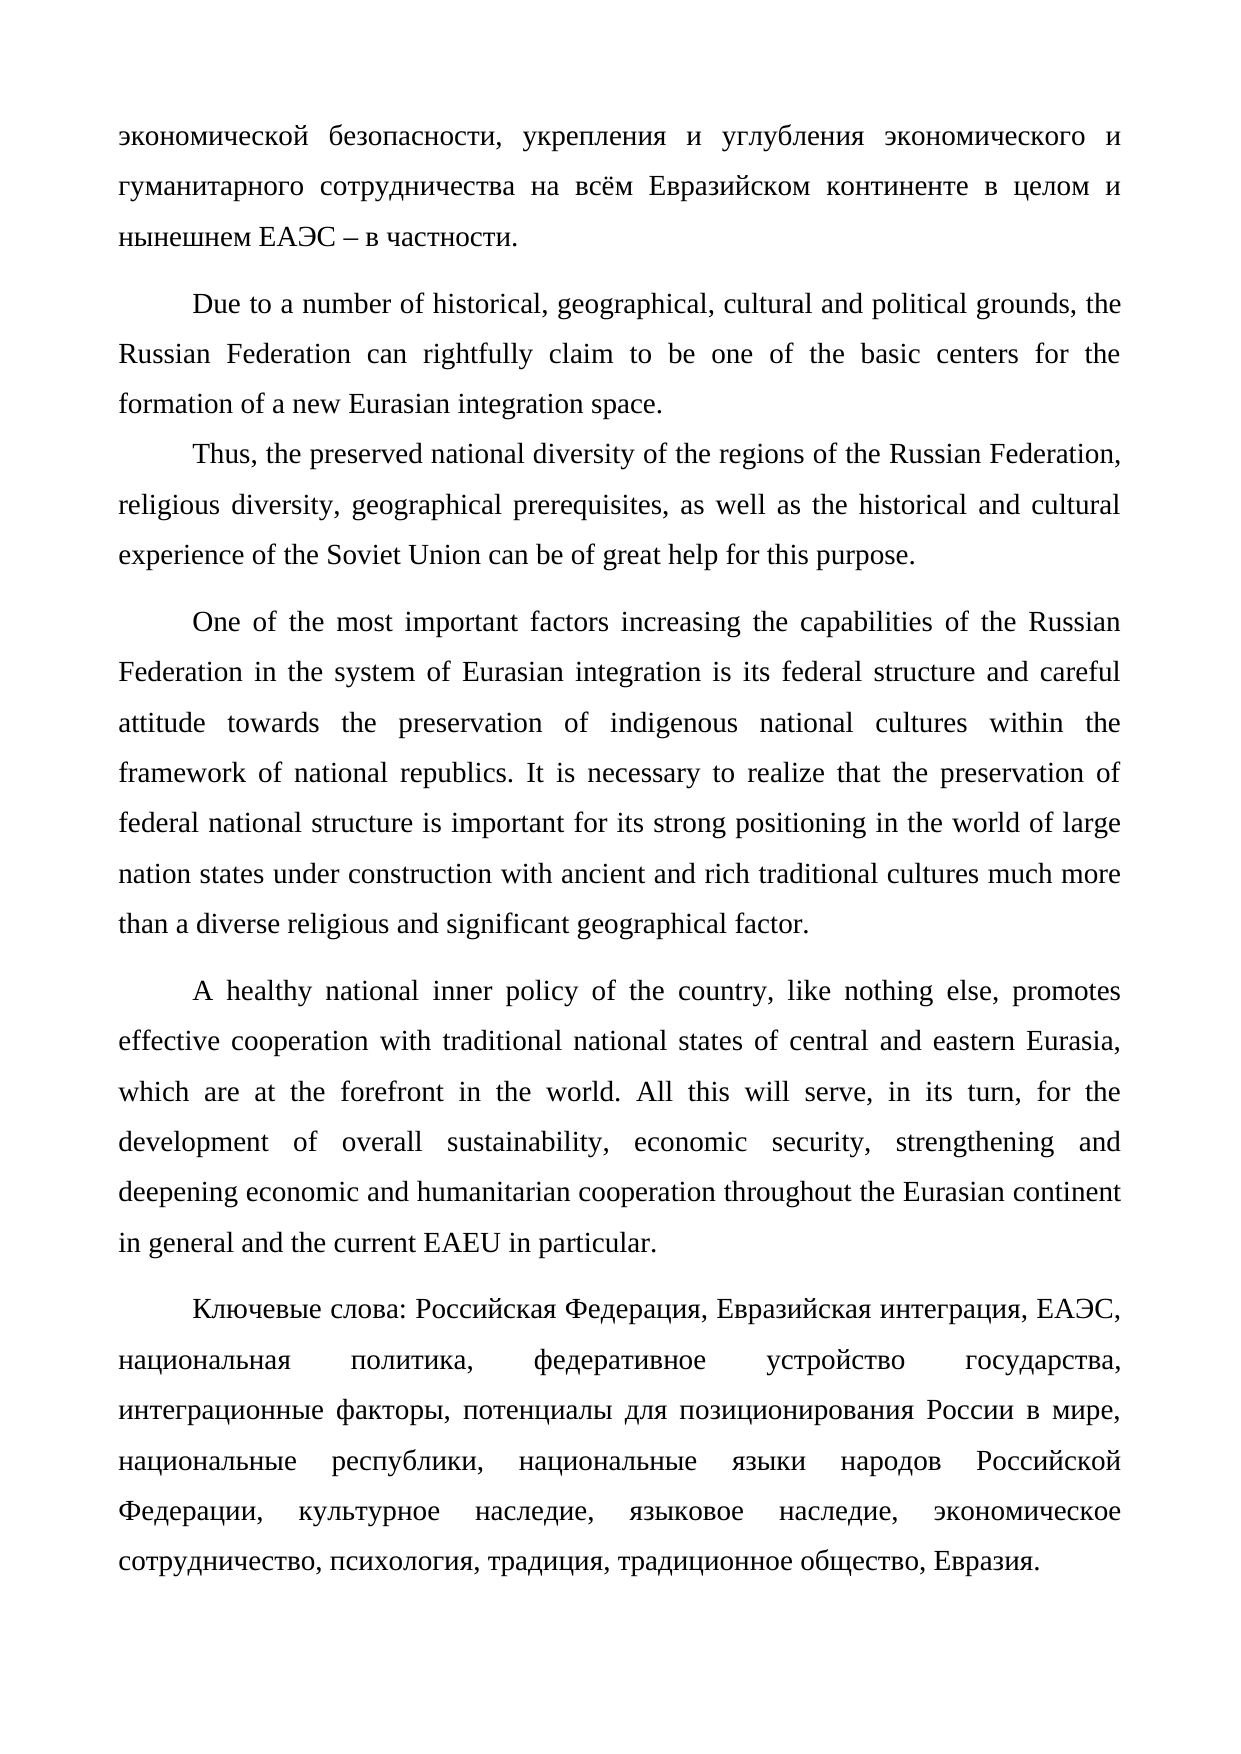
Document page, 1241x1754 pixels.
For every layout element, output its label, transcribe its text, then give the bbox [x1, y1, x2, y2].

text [118, 118, 1122, 252]
text Due to a number of historical, geographical, cultural and political grounds, the Russian Federation can rightfully claim to be one of the basic centers for the formation of a new Eurasian integration space. [118, 286, 1122, 420]
text Ключевые слова: Российская Федерация, Евразийская интеграция, ЕАЭС, национальная политика, федеративное устройство государства, интеграционные факторы, потенциалы для позиционирования России в мире, национальные республики, национальные языки народов Российской Федерации, культурное наследие, языковое наследие, экономическое сотрудничество, психология, традиция, традиционное общество, Евразия. [118, 1292, 1122, 1577]
text A healthy national inner policy of the country, like nothing else, promotes effective cooperation with traditional national states of central and eastern Eurasia, which are at the forefront in the world. All this will serve, in its turn, for the development of overall sustainability, economic security, strengthening and deepening economic and humanitarian cooperation throughout the Eurasian continent in general and the current EAEU in particular. [118, 973, 1122, 1258]
text Thus, the preserved national diversity of the regions of the Russian Federation, religious diversity, geographical prerequisites, as well as the historical and cultural experience of the Soviet Union can be of great help for this purpose. [118, 437, 1122, 571]
text One of the most important factors increasing the capabilities of the Russian Federation in the system of Eurasian integration is its federal structure and careful attitude towards the preservation of indigenous national cultures within the framework of national republics. It is necessary to realize that the preservation of federal national structure is important for its strong positioning in the world of large nation states under construction with ancient and rich traditional cultures much more than a diverse religious and significant geographical factor. [118, 604, 1122, 940]
